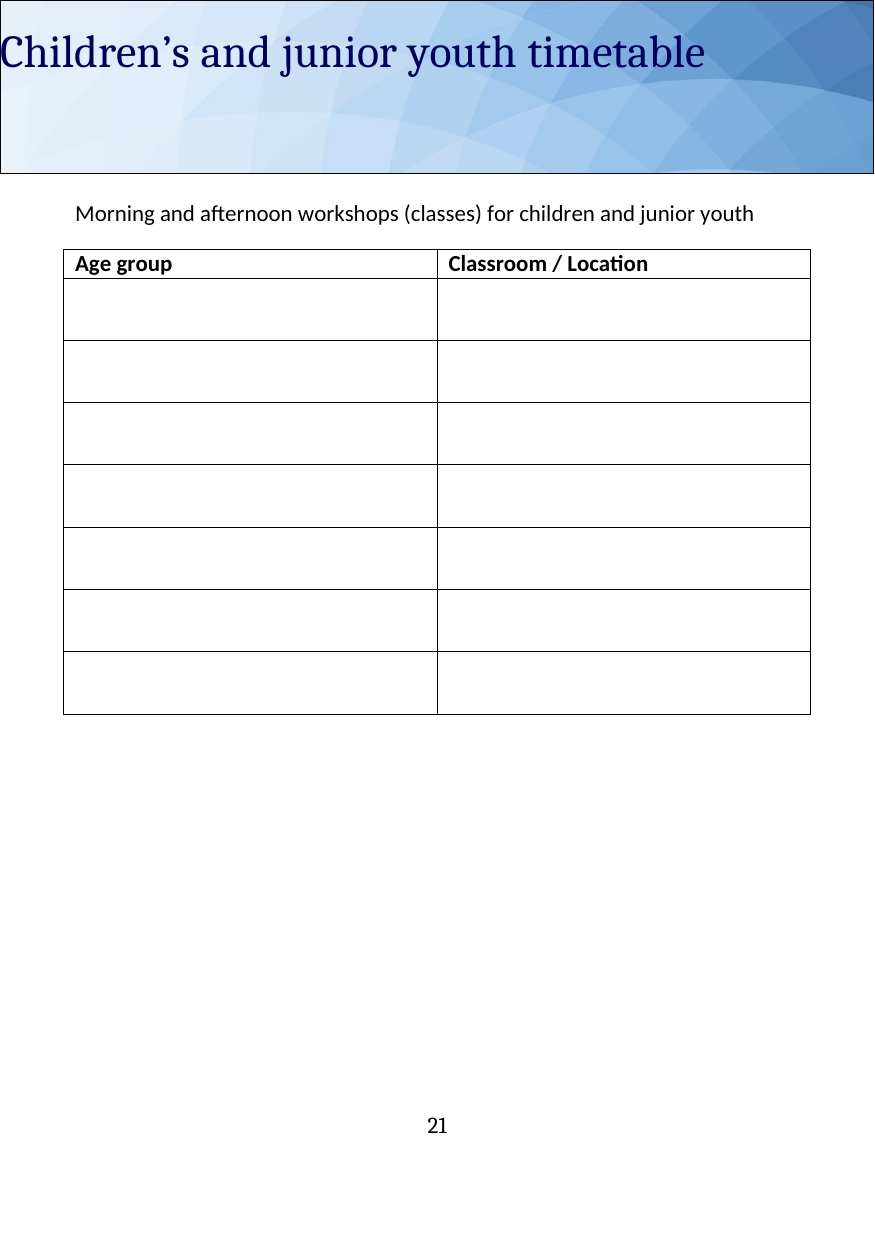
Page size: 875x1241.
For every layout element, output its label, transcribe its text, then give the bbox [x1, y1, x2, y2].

table_cell [438, 465, 810, 527]
text Morning and afternoon workshops (classes) for children and junior youth [75, 199, 799, 227]
table_cell [438, 279, 810, 340]
table_cell [438, 403, 810, 464]
table_cell [64, 465, 437, 527]
table_header Age group [64, 250, 437, 277]
table_cell [438, 528, 810, 589]
table_cell [438, 341, 810, 402]
table_header Classroom / Location [438, 250, 810, 277]
table_cell [64, 341, 437, 402]
table_cell [64, 403, 437, 464]
picture [1, 1, 873, 173]
table_cell [438, 652, 810, 713]
table_cell [64, 590, 437, 651]
table_cell [64, 528, 437, 589]
table_cell [64, 279, 437, 340]
table_cell [64, 652, 437, 713]
table_cell [438, 590, 810, 651]
